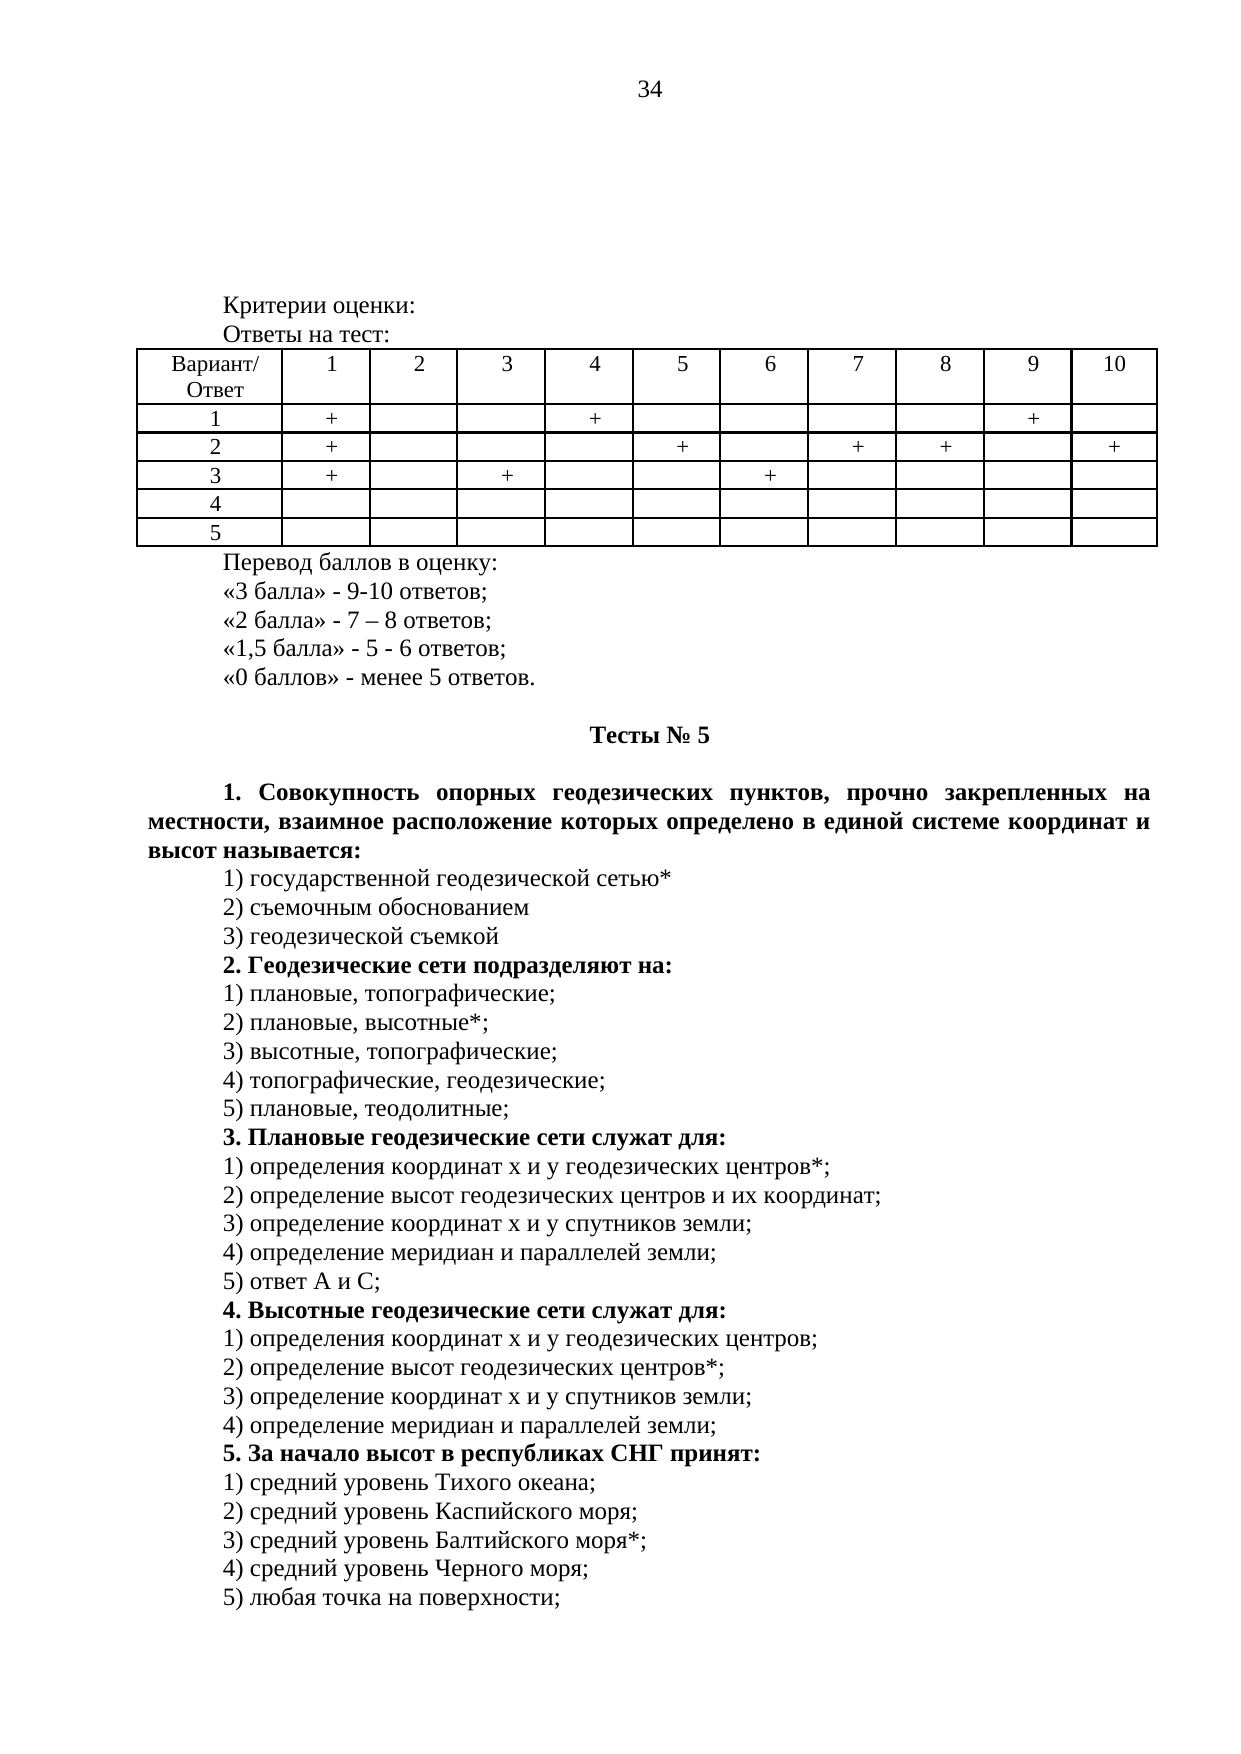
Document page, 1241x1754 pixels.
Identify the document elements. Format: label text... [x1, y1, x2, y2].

text 4) средний уровень Черного моря; [148, 1553, 1152, 1582]
table_cell [897, 462, 983, 488]
text 2) определение высот геодезических центров*; [148, 1352, 1152, 1381]
text 3) определение координат х и у спутников земли; [148, 1208, 1152, 1237]
text 3) геодезической съемкой [148, 921, 1152, 950]
text 5) плановые, теодолитные; [148, 1093, 1152, 1122]
text 1) плановые, топографические; [148, 978, 1152, 1007]
table_cell [371, 434, 456, 460]
text 5) ответ А и С; [148, 1266, 1152, 1295]
table_cell + [809, 434, 895, 460]
text 4) определение меридиан и параллелей земли; [148, 1410, 1152, 1438]
table_cell [371, 405, 456, 431]
table_cell [721, 434, 807, 460]
table_cell [897, 405, 983, 431]
table_cell [634, 519, 719, 545]
table_cell [371, 462, 456, 488]
table_cell [721, 519, 807, 545]
table_cell [809, 405, 895, 431]
table_cell [546, 462, 632, 488]
table_cell [1073, 462, 1156, 488]
text 5) любая точка на поверхности; [148, 1582, 1152, 1611]
table_cell [458, 519, 544, 545]
text 2) плановые, высотные*; [148, 1007, 1152, 1036]
table_cell [546, 490, 632, 517]
table_header 3 [458, 350, 544, 403]
table_cell [458, 434, 544, 460]
text 3) высотные, топографические; [148, 1036, 1152, 1065]
text 4) определение меридиан и параллелей земли; [148, 1237, 1152, 1266]
text Тесты № 5 [148, 720, 1152, 748]
table_cell + [458, 462, 544, 488]
table_cell [1073, 519, 1156, 545]
table_header Вариант/ Ответ [138, 350, 281, 403]
table_cell [546, 434, 632, 460]
table_cell [283, 519, 369, 545]
table_cell [458, 490, 544, 517]
table_cell + [1073, 434, 1156, 460]
table_cell + [546, 405, 632, 431]
table_cell + [985, 405, 1070, 431]
text «2 балла» - 7 – 8 ответов; [148, 605, 1152, 633]
table_cell [985, 434, 1070, 460]
table_cell [897, 490, 983, 517]
text 1) средний уровень Тихого океана; [148, 1467, 1152, 1496]
table_cell [985, 462, 1070, 488]
text 2. Геодезические сети подразделяют на: [148, 950, 1152, 978]
table_cell + [283, 434, 369, 460]
text «0 баллов» - менее 5 ответов. [148, 662, 1152, 691]
text Критерии оценки: [148, 291, 1152, 319]
text 2) средний уровень Каспийского моря; [148, 1496, 1152, 1525]
table_cell 4 [138, 490, 281, 517]
text 1) государственной геодезической сетью* [148, 863, 1152, 892]
text «1,5 балла» - 5 - 6 ответов; [148, 633, 1152, 662]
table_cell + [283, 462, 369, 488]
table_header 10 [1073, 350, 1156, 403]
table_cell [458, 405, 544, 431]
table_header 5 [634, 350, 719, 403]
table_cell [634, 405, 719, 431]
table_header 8 [897, 350, 983, 403]
table_header 7 [809, 350, 895, 403]
table_cell + [897, 434, 983, 460]
text 4. Высотные геодезические сети служат для: [148, 1295, 1152, 1323]
text 2) определение высот геодезических центров и их координат; [148, 1180, 1152, 1208]
text 3. Плановые геодезические сети служат для: [148, 1122, 1152, 1151]
text 1. Совокупность опорных геодезических пунктов, прочно закрепленных на местности, взаимное расположение которых определено в единой системе координат и высот называется: [148, 777, 1152, 863]
text 4) топографические, геодезические; [148, 1065, 1152, 1093]
table_cell [985, 519, 1070, 545]
table_cell + [721, 462, 807, 488]
table_cell [371, 490, 456, 517]
table_cell 1 [138, 405, 281, 431]
text Ответы на тест: [148, 319, 1152, 348]
table_cell [897, 519, 983, 545]
table_cell [283, 490, 369, 517]
table_cell [1073, 490, 1156, 517]
text 2) съемочным обоснованием [148, 892, 1152, 921]
table_cell [1073, 405, 1156, 431]
table_header 2 [371, 350, 456, 403]
table_cell [721, 490, 807, 517]
table_cell [721, 405, 807, 431]
table_cell 3 [138, 462, 281, 488]
text Перевод баллов в оценку: [148, 547, 1152, 576]
table_cell [809, 490, 895, 517]
text 1) определения координат х и у геодезических центров; [148, 1323, 1152, 1352]
table_cell [546, 519, 632, 545]
text 1) определения координат х и у геодезических центров*; [148, 1151, 1152, 1180]
text 5. За начало высот в республиках СНГ принят: [148, 1438, 1152, 1467]
table_header 1 [283, 350, 369, 403]
table_cell 2 [138, 434, 281, 460]
table_cell [985, 490, 1070, 517]
table_cell [634, 490, 719, 517]
table_cell 5 [138, 519, 281, 545]
table_cell [371, 519, 456, 545]
text «3 балла» - 9-10 ответов; [148, 576, 1152, 605]
table_cell [634, 462, 719, 488]
table_cell [809, 462, 895, 488]
table_header 6 [721, 350, 807, 403]
text 3) определение координат х и у спутников земли; [148, 1381, 1152, 1410]
text 3) средний уровень Балтийского моря*; [148, 1525, 1152, 1553]
table_header 4 [546, 350, 632, 403]
table_cell + [283, 405, 369, 431]
table_cell [809, 519, 895, 545]
table_header 9 [985, 350, 1070, 403]
table_cell + [634, 434, 719, 460]
